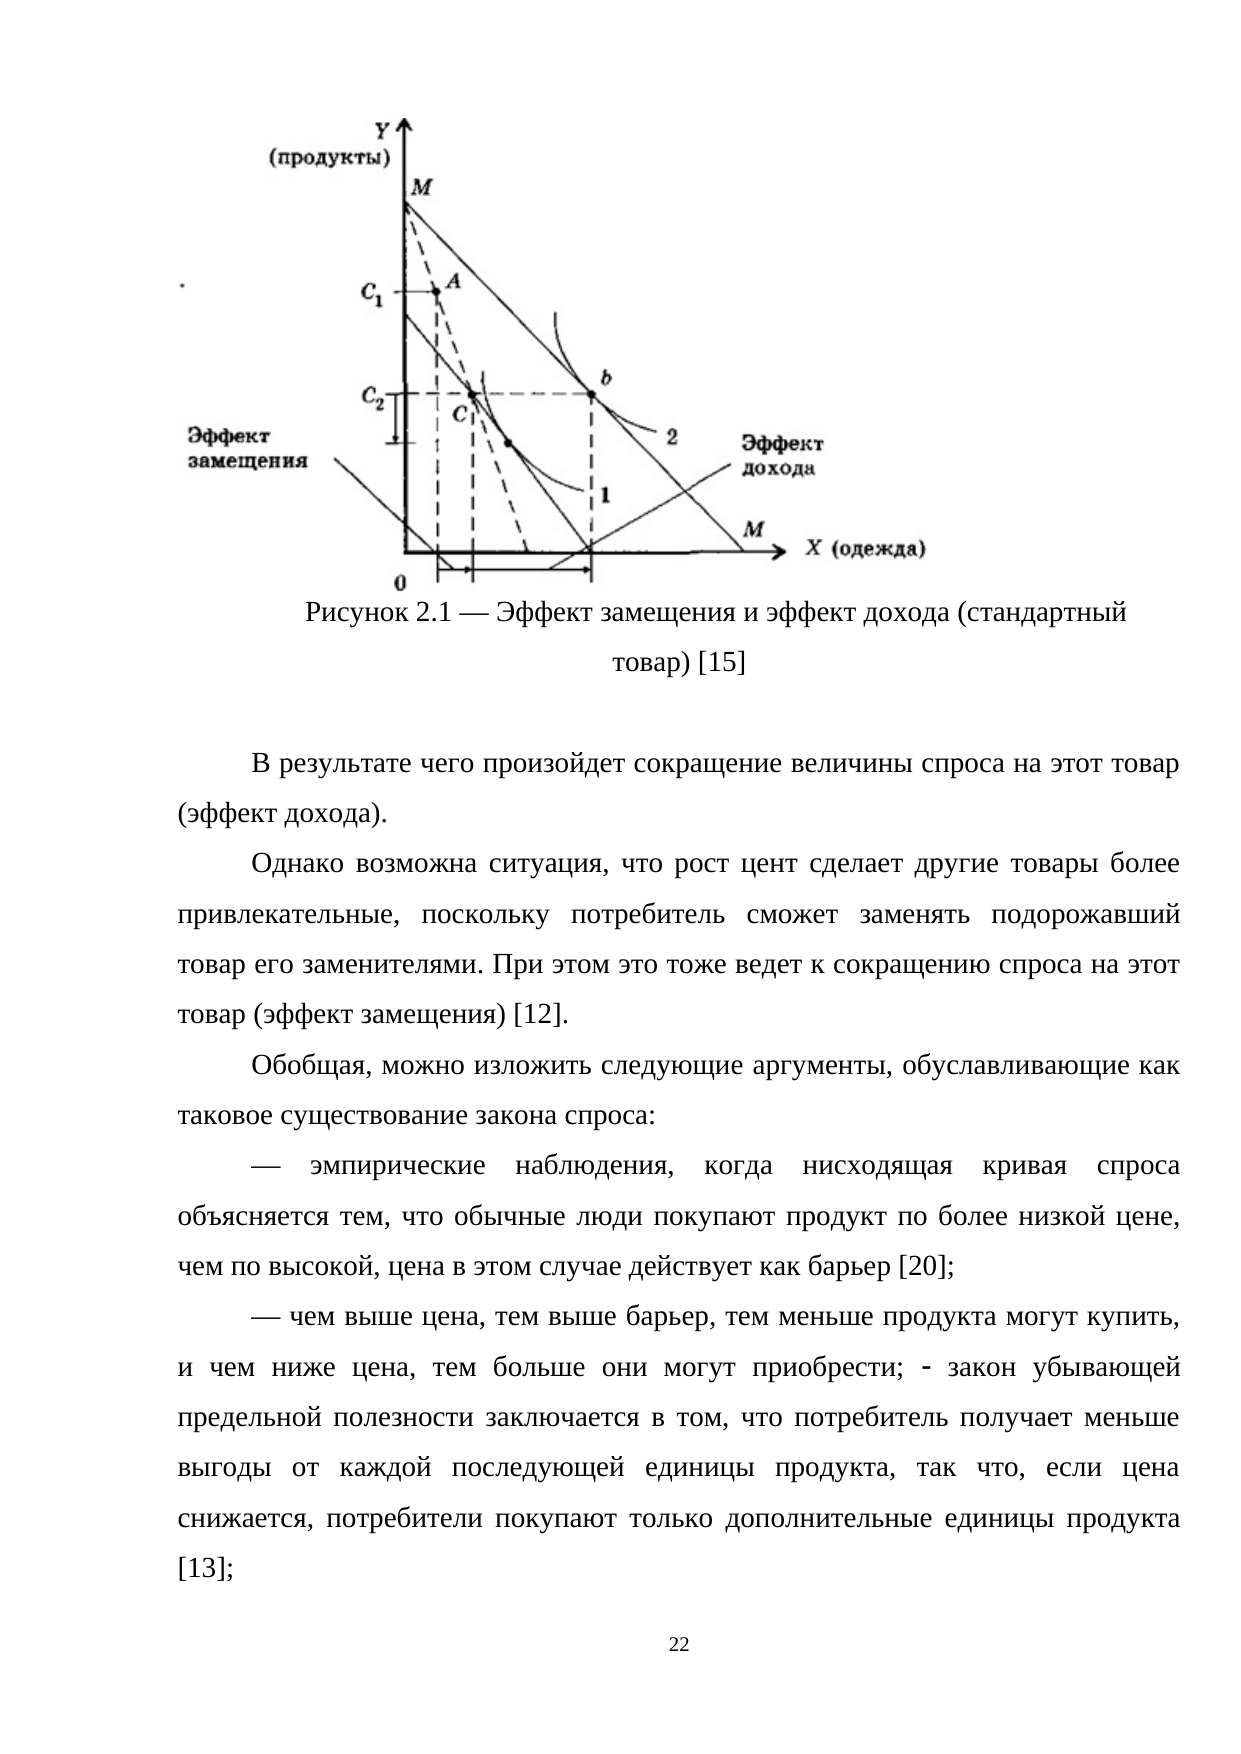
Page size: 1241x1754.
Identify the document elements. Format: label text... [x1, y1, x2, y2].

text Обобщая, можно изложить следующие аргументы, обуславливающие как таковое существование закона спроса: [177, 1047, 1181, 1131]
picture [177, 118, 941, 594]
text — чем выше цена, тем выше барьер, тем меньше продукта могут купить, и чем ниже цена, тем больше они могут приобрести; закон убывающей предельной полезности заключается в том, что потребитель получает меньше выгоды от каждой последующей единицы продукта, так что, если цена снижается, потребители покупают только дополнительные единицы продукта [13]; [177, 1298, 1181, 1584]
text Однако возможна ситуация, что рост цент сделает другие товары более привлекательные, поскольку потребитель сможет заменять подорожавший товар его заменителями. При этом это тоже ведет к сокращению спроса на этот товар (эффект замещения) [12]. [177, 846, 1181, 1030]
text Рисунок 2.1 — Эффект замещения и эффект дохода (стандартный товар) [15] [177, 594, 1181, 678]
text — эмпирические наблюдения, когда нисходящая кривая спроса объясняется тем, что обычные люди покупают продукт по более низкой цене, чем по высокой, цена в этом случае действует как барьер [20]; [177, 1147, 1181, 1282]
text В результате чего произойдет сокращение величины спроса на этот товар (эффект дохода). [177, 745, 1181, 829]
